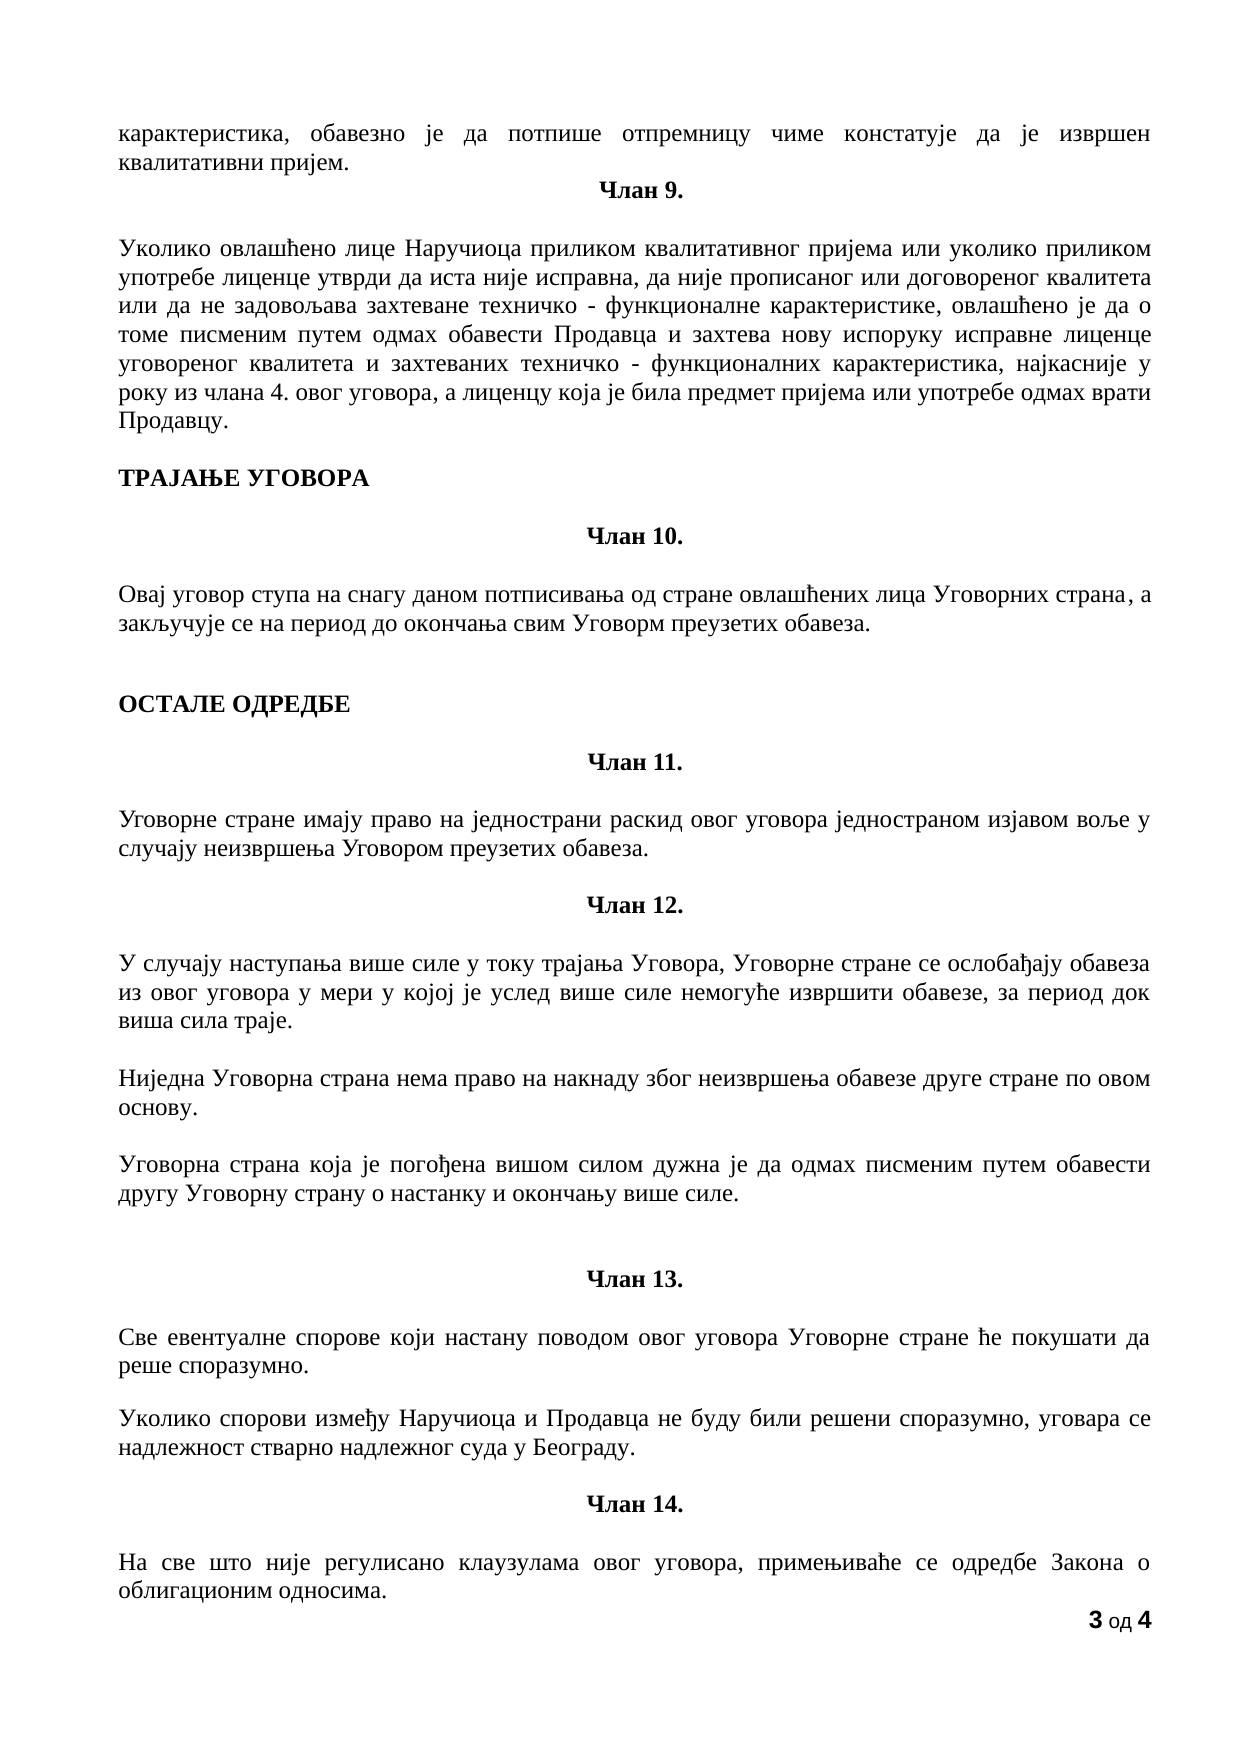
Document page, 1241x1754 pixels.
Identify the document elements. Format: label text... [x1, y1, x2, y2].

text ОСТАЛЕ ОДРЕДБЕ [118, 689, 1152, 718]
text Уколико овлашћено лице Наручиоца приликом квалитативног пријема или уколико приликом употребе лиценце утврди да иста није исправна, да није прописаног или договореног квалитета или да не задовољава захтеване техничко - функционалне карактеристике, овлашћено је да о томе писменим путем одмах обавести Продавца и захтева нову испоруку исправне лиценце уговореног квалитета и захтеваних техничко - функционалних карактеристика, најкасније у року из члана 4. овог уговора, а лиценцу која је била предмет пријема или употребе одмах врати Продавцу. [118, 233, 1152, 434]
text ТРАЈАЊЕ УГОВОРА [118, 463, 1152, 492]
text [118, 118, 1152, 176]
text Уговорне стране имају право на једнострани раскид овог уговора једностраном изјавом воље у случају неизвршења Уговором преузетих обавеза. [118, 804, 1152, 862]
text На све што није регулисано клаузулама овог уговора, примењиваће се одредбе Закона о облигационим односима. [118, 1547, 1152, 1604]
text Овај уговор ступа на снагу даном потписивања од стране овлашћених лица Уговорних страна, а закључује се на период до окончања свим Уговорм преузетих обавеза. [118, 579, 1152, 636]
text Члан 14. [118, 1489, 1152, 1518]
text Ниједна Уговорна страна нема право на накнаду због неизвршења обавезе друге стране по овом основу. [118, 1063, 1152, 1120]
text Члан 11. [118, 747, 1152, 775]
text Члан 12. [118, 890, 1152, 919]
text Члан 13. [118, 1264, 1152, 1293]
text Члан 9. [118, 176, 1152, 204]
text Уговорна страна која је погођена вишом силом дужна је да одмах писменим путем обавести другу Уговорну страну о настанку и окончању више силе. [118, 1149, 1152, 1207]
text У случају наступања више силе у току трајања Уговора, Уговорне стране се ослобађају обавеза из овог уговора у мери у којој је услед више силе немогуће извршити обавезе, за период док виша сила траје. [118, 948, 1152, 1034]
text Члан 10. [118, 521, 1152, 550]
text Уколико спорови између Наручиоца и Продавца не буду били решени споразумно, уговара се надлежност стварно надлежног суда у Београду. [118, 1403, 1152, 1461]
text Све евентуалне спорове који настану поводом овог уговора Уговорне стране ће покушати да реше споразумно. [118, 1322, 1152, 1379]
